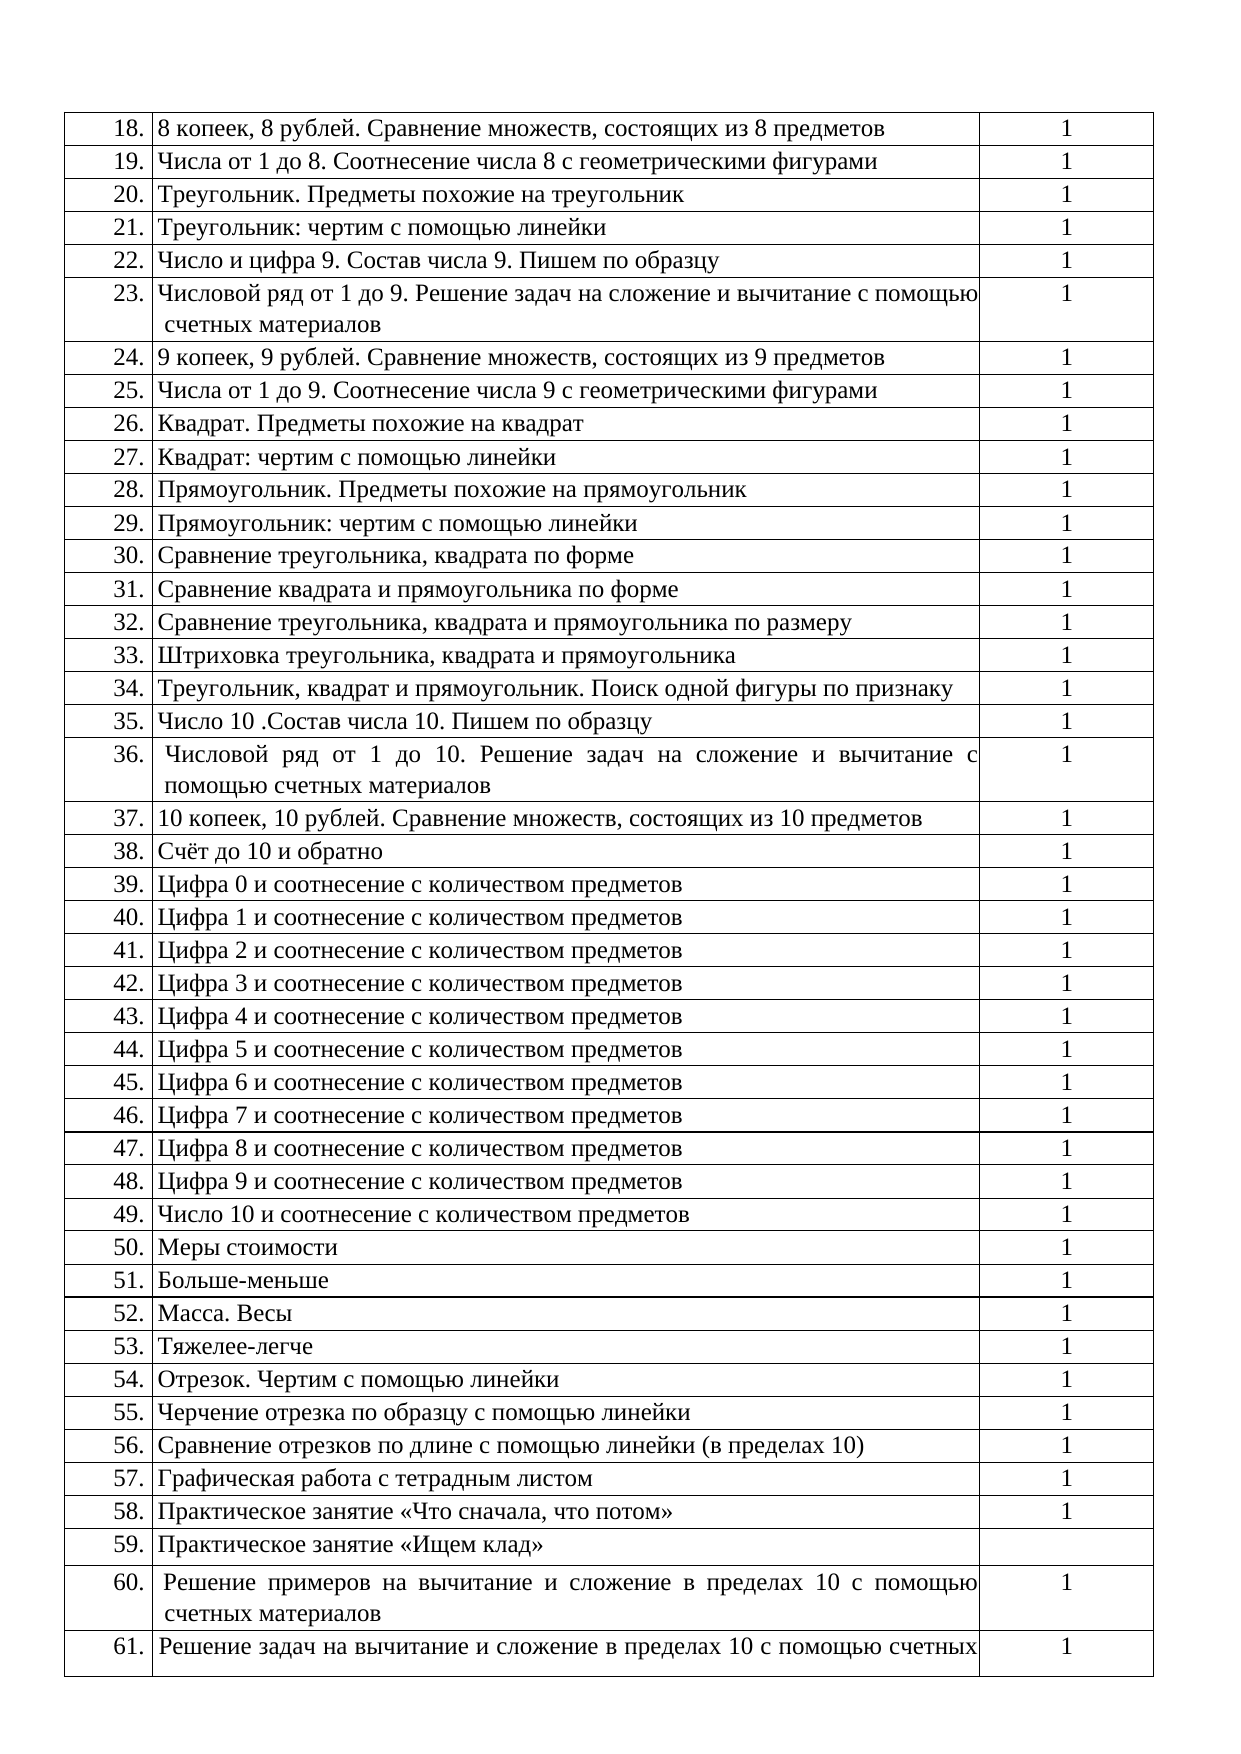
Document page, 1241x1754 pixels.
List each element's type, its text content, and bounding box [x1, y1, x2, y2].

table_cell Цифра 8 и соотнесение с количеством предметов [153, 1133, 979, 1164]
table_cell 1 [980, 441, 1153, 473]
table_cell 1 [980, 278, 1153, 341]
table_cell 58. [65, 1496, 152, 1528]
table_cell Цифра 7 и соотнесение с количеством предметов [153, 1099, 979, 1131]
table_cell 57. [65, 1463, 152, 1494]
table_cell 23. [65, 278, 152, 341]
table_cell 1 [980, 802, 1153, 834]
table_cell Треугольник: чертим с помощью линейки [153, 212, 979, 244]
table_cell 30. [65, 540, 152, 572]
table_cell 1 [980, 474, 1153, 506]
table_cell 29. [65, 507, 152, 539]
table_cell 60. [65, 1566, 152, 1629]
table_cell 1 [980, 507, 1153, 539]
table_cell 1 [980, 868, 1153, 900]
table_cell Отрезок. Чертим с помощью линейки [153, 1364, 979, 1396]
table_cell Счёт до 10 и обратно [153, 835, 979, 867]
table_cell Числа от 1 до 8. Соотнесение числа 8 с геометрическими фигурами [153, 146, 979, 178]
table_cell 1 [980, 1397, 1153, 1428]
table_cell 1 [980, 1463, 1153, 1494]
table_cell 51. [65, 1265, 152, 1296]
table_cell 1 [980, 1033, 1153, 1065]
table_cell 1 [980, 901, 1153, 933]
table_cell Цифра 5 и соотнесение с количеством предметов [153, 1033, 979, 1065]
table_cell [153, 1631, 979, 1676]
table_cell 31. [65, 573, 152, 605]
table_cell 1 [980, 540, 1153, 572]
table_cell 52. [65, 1298, 152, 1329]
table_cell Сравнение квадрата и прямоугольника по форме [153, 573, 979, 605]
table_cell Треугольник, квадрат и прямоугольник. Поиск одной фигуры по признаку [153, 672, 979, 704]
table_cell 19. [65, 146, 152, 178]
table_cell Практическое занятие «Что сначала, что потом» [153, 1496, 979, 1528]
table_cell 1 [980, 1331, 1153, 1362]
table_cell 24. [65, 342, 152, 374]
table_cell 1 [980, 375, 1153, 407]
table_cell 38. [65, 835, 152, 867]
table_cell Квадрат: чертим с помощью линейки [153, 441, 979, 473]
table_cell 1 [980, 1165, 1153, 1197]
table_cell 36. [65, 738, 152, 801]
table_cell 34. [65, 672, 152, 704]
table_cell Цифра 9 и соотнесение с количеством предметов [153, 1165, 979, 1197]
table_cell 40. [65, 901, 152, 933]
table_cell Меры стоимости [153, 1231, 979, 1263]
table_cell 27. [65, 441, 152, 473]
table_cell Числовой ряд от 1 до 10. Решение задач на сложение и вычитание с помощью счетных материалов [153, 738, 979, 801]
table_cell 10 копеек, 10 рублей. Сравнение множеств, состоящих из 10 предметов [153, 802, 979, 834]
table_cell Цифра 0 и соотнесение с количеством предметов [153, 868, 979, 900]
table_cell 1 [980, 408, 1153, 440]
table_cell 33. [65, 639, 152, 671]
table_cell Сравнение отрезков по длине с помощью линейки (в пределах 10) [153, 1430, 979, 1462]
table_cell 1 [980, 1496, 1153, 1528]
table_cell 35. [65, 705, 152, 737]
table_cell Числовой ряд от 1 до 9. Решение задач на сложение и вычитание с помощью счетных материалов [153, 278, 979, 341]
table_cell 53. [65, 1331, 152, 1362]
table_cell Квадрат. Предметы похожие на квадрат [153, 408, 979, 440]
table_cell 1 [980, 1298, 1153, 1329]
table_cell 1 [980, 1199, 1153, 1230]
table_cell 1 [980, 1265, 1153, 1296]
table_cell 1 [980, 606, 1153, 638]
table_cell Треугольник. Предметы похожие на треугольник [153, 179, 979, 211]
table_cell 26. [65, 408, 152, 440]
table_cell 1 [980, 1099, 1153, 1131]
table_cell 1 [980, 639, 1153, 671]
table_cell 47. [65, 1133, 152, 1164]
table_cell 44. [65, 1033, 152, 1065]
table_cell Сравнение треугольника, квадрата и прямоугольника по размеру [153, 606, 979, 638]
table_cell Решение примеров на вычитание и сложение в пределах 10 с помощью счетных материалов [153, 1566, 979, 1629]
table_cell 45. [65, 1066, 152, 1098]
table_cell 39. [65, 868, 152, 900]
table_cell Прямоугольник: чертим с помощью линейки [153, 507, 979, 539]
table_cell Цифра 6 и соотнесение с количеством предметов [153, 1066, 979, 1098]
table_cell Тяжелее-легче [153, 1331, 979, 1362]
table_cell 49. [65, 1199, 152, 1230]
table_cell 43. [65, 1000, 152, 1032]
table_cell 9 копеек, 9 рублей. Сравнение множеств, состоящих из 9 предметов [153, 342, 979, 374]
table_cell 1 [980, 1631, 1153, 1676]
table_header 18. [65, 113, 152, 145]
table_cell 1 [980, 1566, 1153, 1629]
table_cell 20. [65, 179, 152, 211]
table_cell 48. [65, 1165, 152, 1197]
table_header 1 [980, 113, 1153, 145]
table_cell Штриховка треугольника, квадрата и прямоугольника [153, 639, 979, 671]
table_cell 1 [980, 1000, 1153, 1032]
table_cell 56. [65, 1430, 152, 1462]
table_cell 1 [980, 835, 1153, 867]
table_cell Сравнение треугольника, квадрата по форме [153, 540, 979, 572]
table_cell Цифра 1 и соотнесение с количеством предметов [153, 901, 979, 933]
table_cell Число 10 .Состав числа 10. Пишем по образцу [153, 705, 979, 737]
table_cell Практическое занятие «Ищем клад» [153, 1529, 979, 1565]
table_cell [980, 1529, 1153, 1565]
table_cell 1 [980, 245, 1153, 277]
table_cell 1 [980, 672, 1153, 704]
table_cell 61. [65, 1631, 152, 1676]
table_cell Число 10 и соотнесение с количеством предметов [153, 1199, 979, 1230]
table_cell 1 [980, 934, 1153, 966]
table_cell Черчение отрезка по образцу с помощью линейки [153, 1397, 979, 1428]
table_header 8 копеек, 8 рублей. Сравнение множеств, состоящих из 8 предметов [153, 113, 979, 145]
table_cell 1 [980, 967, 1153, 999]
table_cell 55. [65, 1397, 152, 1428]
table_cell 1 [980, 1364, 1153, 1396]
table_cell 1 [980, 573, 1153, 605]
table_cell 1 [980, 1231, 1153, 1263]
table_cell Цифра 3 и соотнесение с количеством предметов [153, 967, 979, 999]
table_cell 37. [65, 802, 152, 834]
table_cell 1 [980, 738, 1153, 801]
table_cell 59. [65, 1529, 152, 1565]
table_cell 46. [65, 1099, 152, 1131]
table_cell 1 [980, 146, 1153, 178]
table_cell Масса. Весы [153, 1298, 979, 1329]
table_cell Больше-меньше [153, 1265, 979, 1296]
table_cell 42. [65, 967, 152, 999]
table_cell 1 [980, 342, 1153, 374]
table_cell 50. [65, 1231, 152, 1263]
table_cell Цифра 2 и соотнесение с количеством предметов [153, 934, 979, 966]
table_cell 1 [980, 1133, 1153, 1164]
table_cell 21. [65, 212, 152, 244]
table_cell 22. [65, 245, 152, 277]
table_cell 1 [980, 1066, 1153, 1098]
table_cell Число и цифра 9. Состав числа 9. Пишем по образцу [153, 245, 979, 277]
table_cell 32. [65, 606, 152, 638]
table_cell 28. [65, 474, 152, 506]
table_cell 1 [980, 1430, 1153, 1462]
table_cell 1 [980, 705, 1153, 737]
table_cell Графическая работа с тетрадным листом [153, 1463, 979, 1494]
table_cell 1 [980, 179, 1153, 211]
table_cell 54. [65, 1364, 152, 1396]
table_cell 41. [65, 934, 152, 966]
table_cell Числа от 1 до 9. Соотнесение числа 9 с геометрическими фигурами [153, 375, 979, 407]
table_cell Цифра 4 и соотнесение с количеством предметов [153, 1000, 979, 1032]
table_cell 25. [65, 375, 152, 407]
table_cell 1 [980, 212, 1153, 244]
table_cell Прямоугольник. Предметы похожие на прямоугольник [153, 474, 979, 506]
